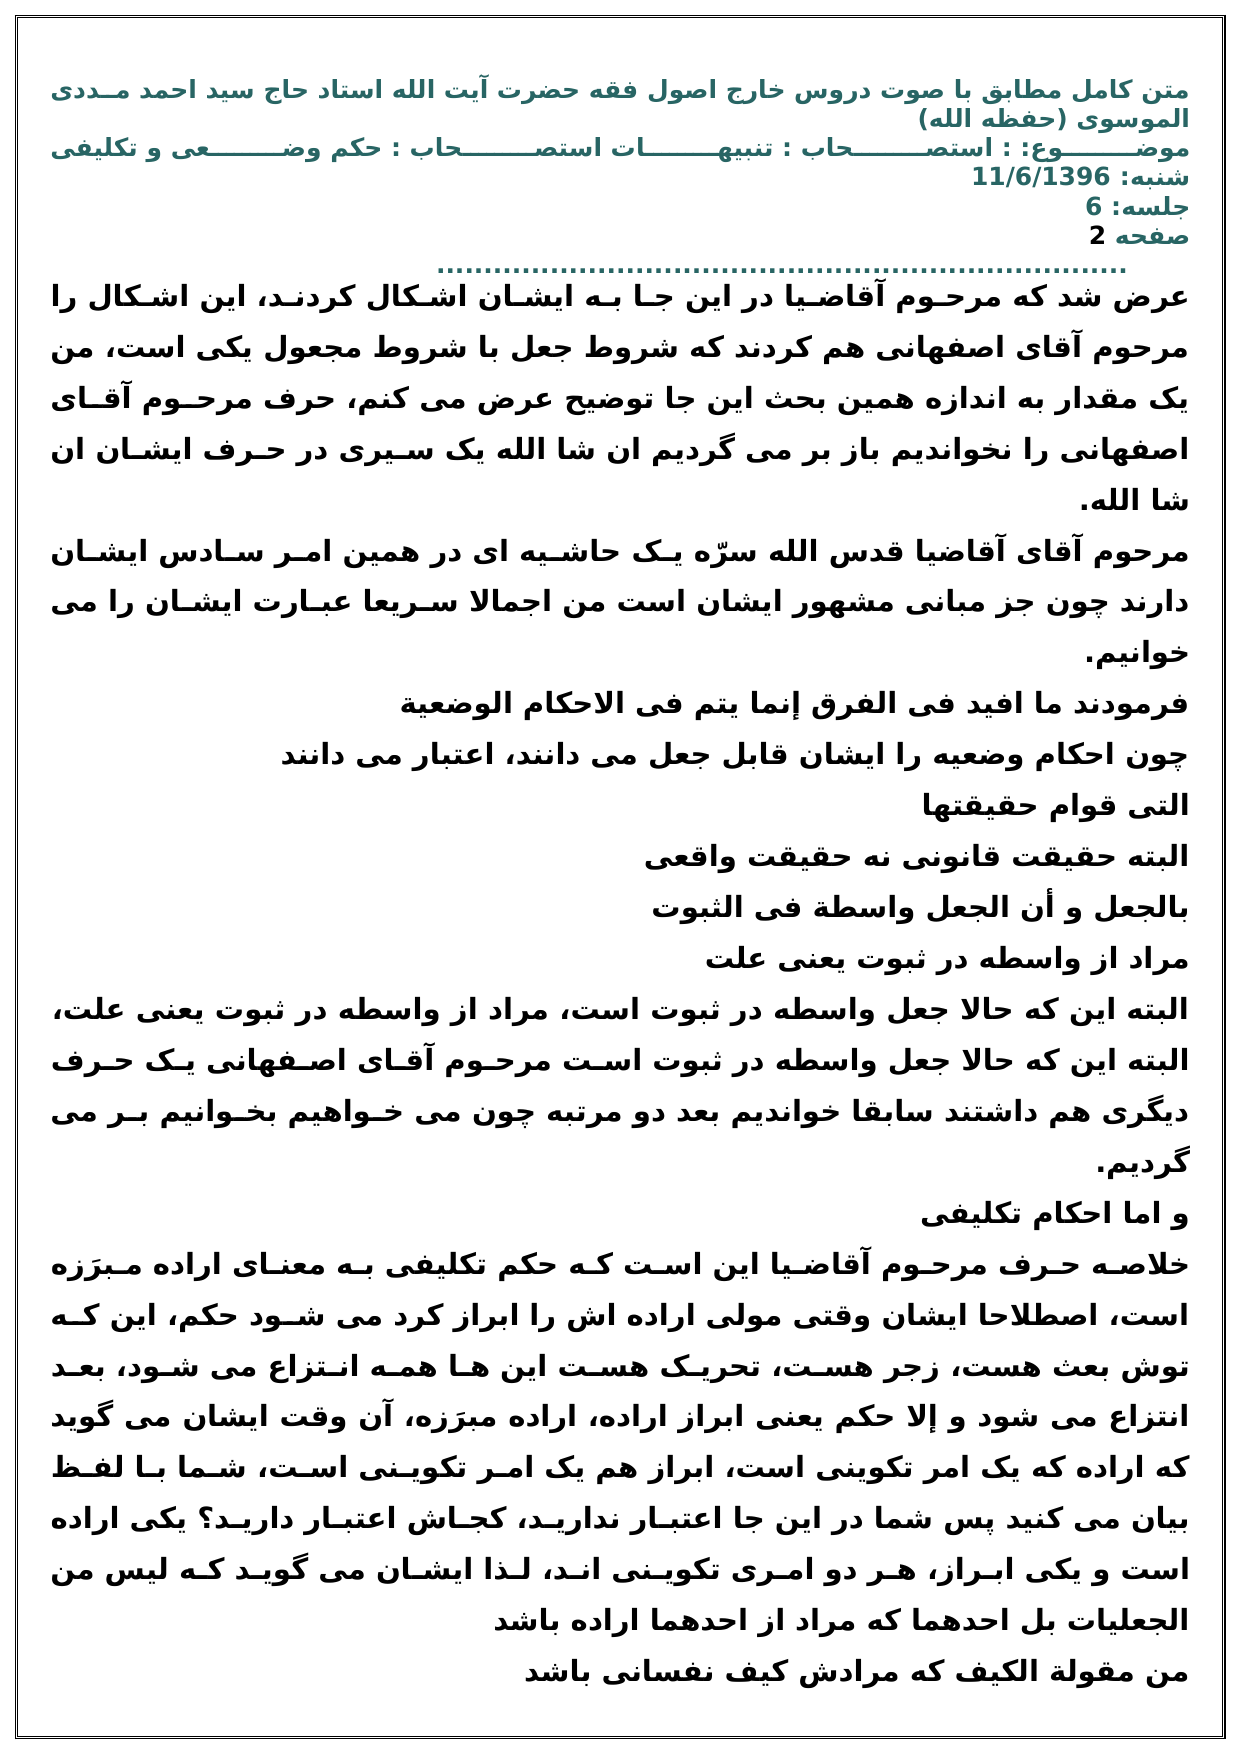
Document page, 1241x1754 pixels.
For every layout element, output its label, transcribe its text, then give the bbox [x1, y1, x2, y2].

text فرمودند ما افید فی الفرق إنما یتم فی الاحکام الوضعیة [50, 687, 1190, 721]
text التی قوام حقیقتها [50, 788, 1190, 822]
text و اما احکام تکلیفی [50, 1196, 1190, 1230]
text بالجعل و أن الجعل واسطة فی الثبوت [50, 890, 1190, 924]
text البته این که حالا جعل واسطه در ثبوت است، مراد از واسطه در ثبوت یعنی علت، البته این که حالا جعل واسطه در ثبوت است مرحوم آقای اصفهانی یک حرف دیگری هم داشتند سابقا خواندیم بعد دو مرتبه چون می خواهیم بخوانیم بر می گردیم. [50, 992, 1190, 1179]
text من مقولة الکیف که مرادش کیف نفسانی باشد [50, 1654, 1190, 1688]
text البته حقیقت قانونی نه حقیقت واقعی [50, 839, 1190, 873]
text چون احکام وضعیه را ایشان قابل جعل می دانند، اعتبار می دانند [50, 738, 1190, 772]
text عرض شد که مرحوم آقاضیا در این جا به ایشان اشکال کردند، این اشکال را مرحوم آقای اصفهانی هم کردند که شروط جعل با شروط مجعول یکی است، من یک مقدار به اندازه همین بحث این جا توضیح عرض می کنم، حرف مرحوم آقای اصفهانی را نخواندیم باز بر می گردیم ان شا الله یک سیری در حرف ایشان ان شا الله. [50, 279, 1190, 517]
text مرحوم آقای آقاضیا قدس الله سرّه یک حاشیه ای در همین امر سادس ایشان دارند چون جز مبانی مشهور ایشان است من اجمالا سریعا عبارت ایشان را می خوانیم. [50, 534, 1190, 670]
text خلاصه حرف مرحوم آقاضیا این است که حکم تکلیفی به معنای اراده مبرَزه است، اصطلاحا ایشان وقتی مولی اراده اش را ابراز کرد می شود حکم، این که توش بعث هست، زجر هست، تحریک هست این ها همه انتزاع می شود، بعد انتزاع می شود و إلا حکم یعنی ابراز اراده، اراده مبرَزه، آن وقت ایشان می گوید که اراده که یک امر تکوینی است، ابراز هم یک امر تکوینی است، شما با لفظ بیان می کنید پس شما در این جا اعتبار ندارید، کجاش اعتبار دارید؟ یکی اراده است و یکی ابراز، هر دو امری تکوینی اند، لذا ایشان می گوید که لیس من الجعلیات بل احدهما که مراد از احدهما اراده باشد [50, 1247, 1190, 1637]
text مراد از واسطه در ثبوت یعنی علت [50, 941, 1190, 975]
